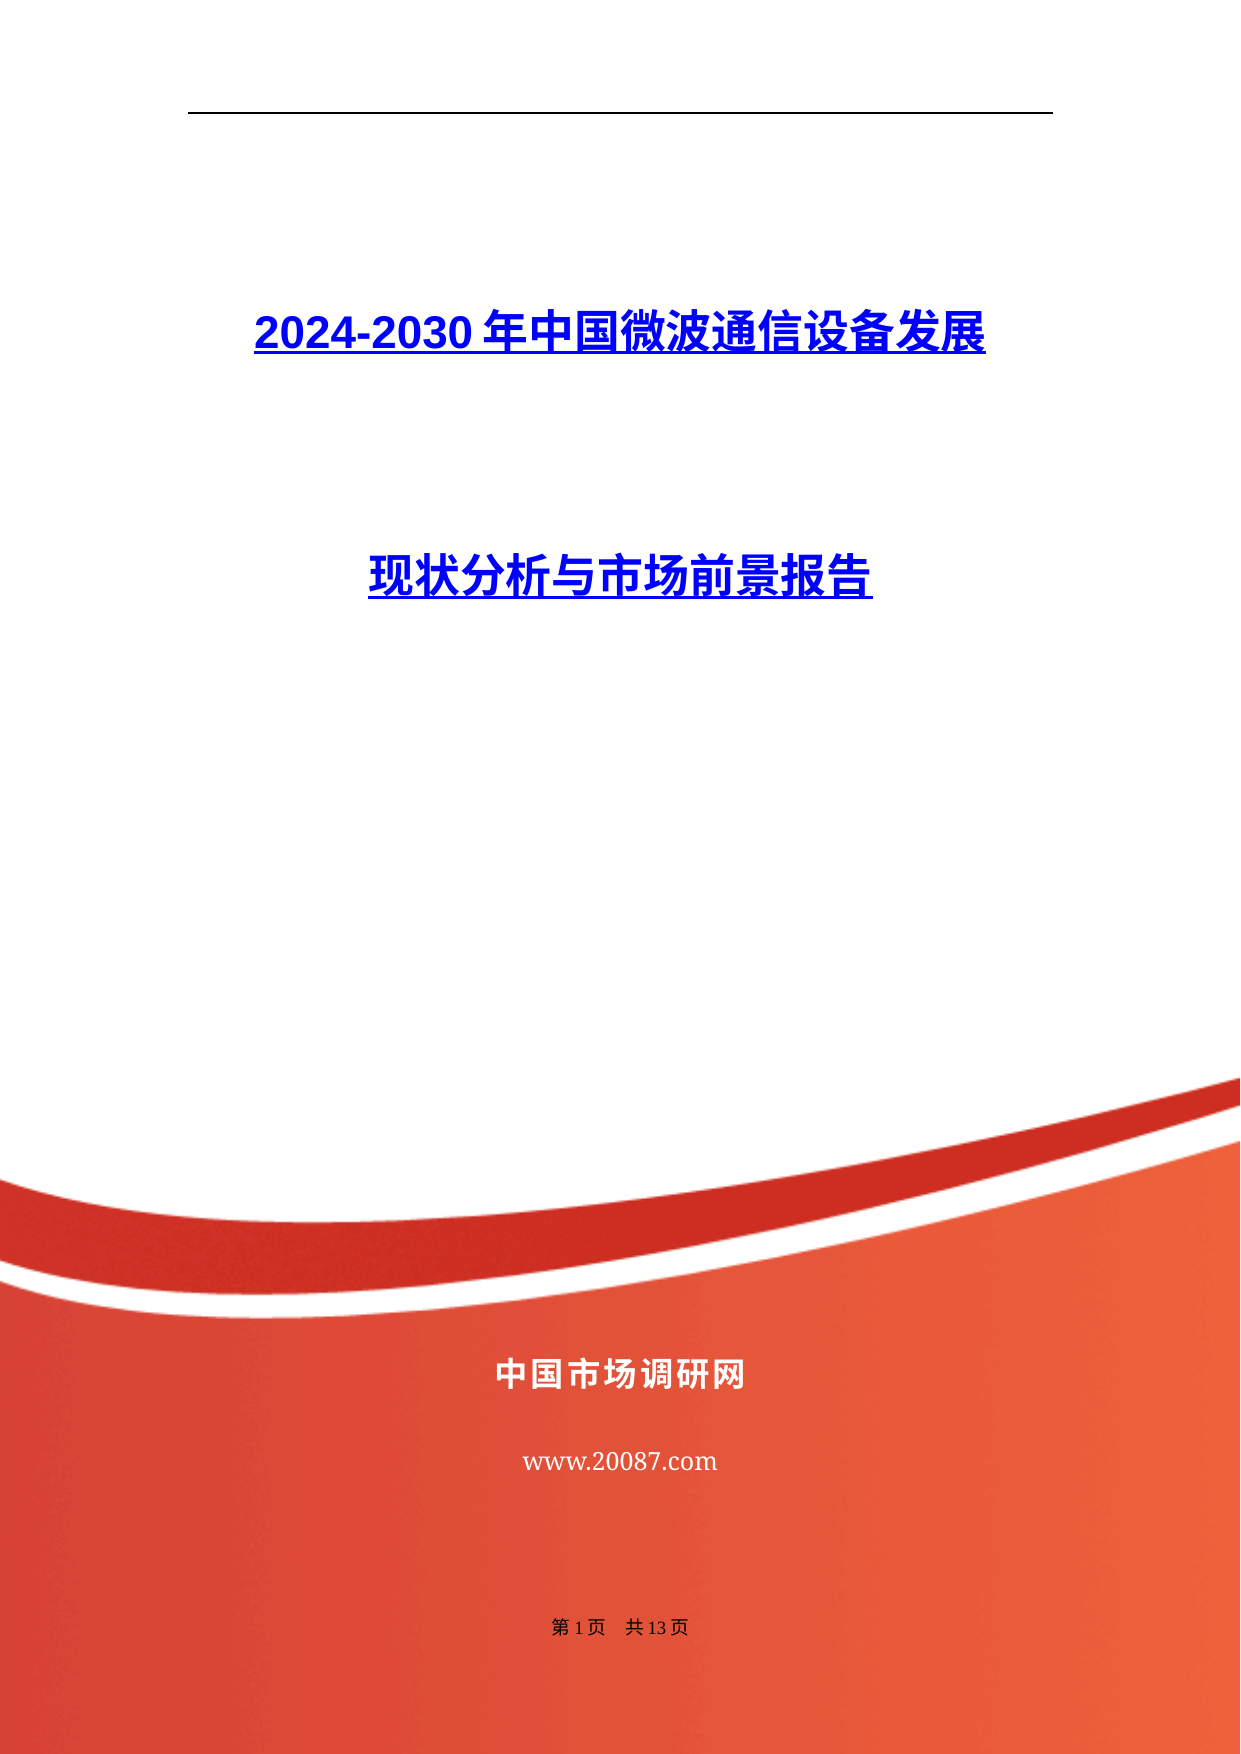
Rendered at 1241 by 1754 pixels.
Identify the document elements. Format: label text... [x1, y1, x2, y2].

table_header 2024-2030年中国微波通信设备发展现状分析与市场前景报告 [188, 207, 1053, 773]
subtitle 中国市场调研网 [187, 1339, 1053, 1404]
picture [0, 1006, 1241, 1754]
text www.20087.com [187, 1428, 1053, 1493]
